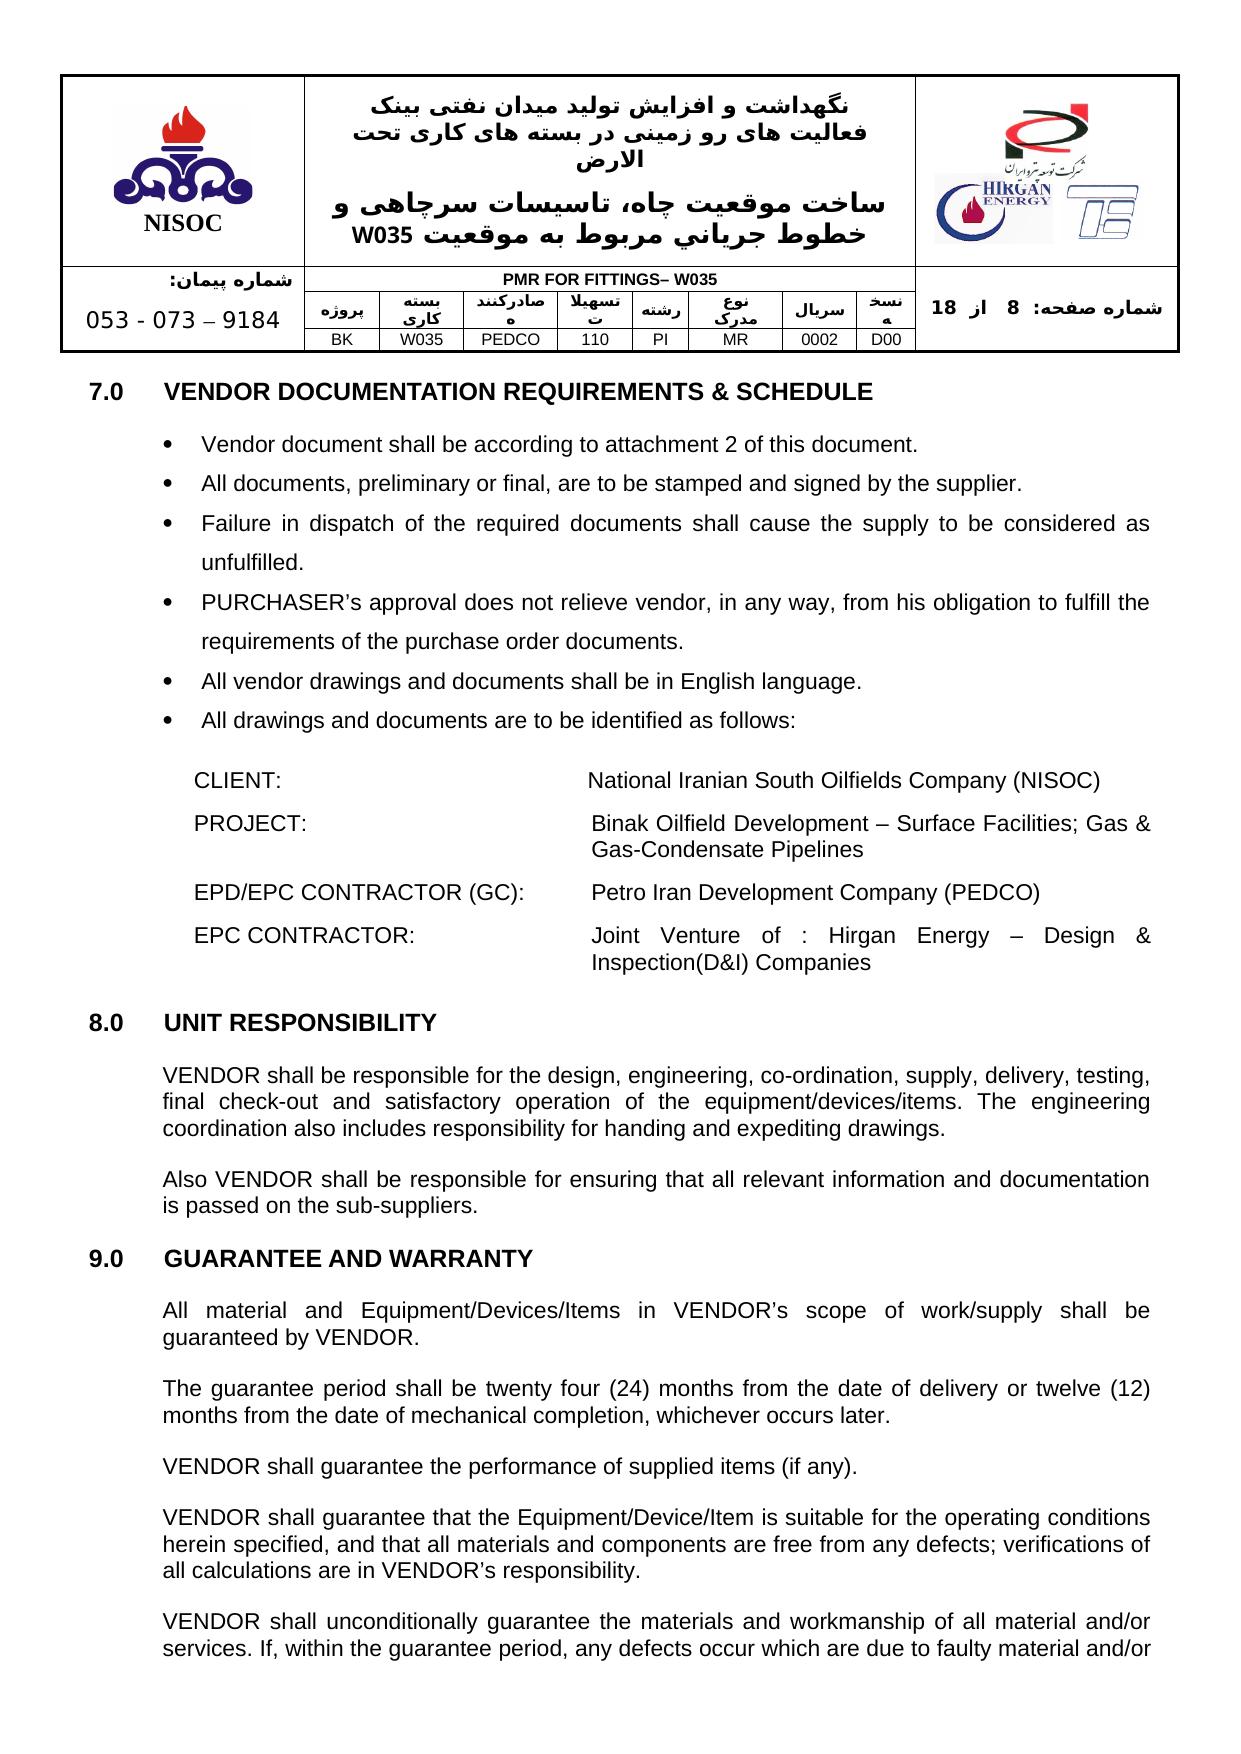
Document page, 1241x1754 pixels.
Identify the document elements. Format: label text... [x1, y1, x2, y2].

text The guarantee period shall be twenty four (24) months from the date of delivery or twelve (12) months from the date of mechanical completion, whichever occurs later. [162, 1375, 1152, 1428]
text VENDOR shall guarantee that the Equipment/Device/Item is suitable for the operating conditions herein specified, and that all materials and components are free from any defects; verifications of all calculations are in VENDOR’s responsibility. [162, 1504, 1152, 1583]
list All documents, preliminary or final, are to be stamped and signed by the supplier. [164, 470, 1152, 497]
table_cell PROJECT: [183, 801, 576, 871]
list Vendor document shall be according to attachment 2 of this document. [164, 431, 1152, 457]
text VENDOR shall be responsible for the design, engineering, co-ordination, supply, delivery, testing, final check-out and satisfactory operation of the equipment/devices/items. The engineering coordination also includes responsibility for handing and expediting drawings. [162, 1062, 1152, 1141]
list GUARANTEE AND WARRANTY [89, 1244, 1152, 1272]
text All material and Equipment/Devices/Items in VENDOR’s scope of work/supply shall be guaranteed by VENDOR. [162, 1297, 1152, 1350]
text Also VENDOR shall be responsible for ensuring that all relevant information and documentation is passed on the sub-suppliers. [162, 1166, 1152, 1219]
list PURCHASER’s approval does not relieve vendor, in any way, from his obligation to fulfill the requirements of the purchase order documents. [164, 589, 1152, 654]
picture [934, 103, 1089, 244]
table_header National Iranian South Oilfields Company (NISOC) [576, 759, 1163, 801]
table_header CLIENT: [183, 759, 576, 801]
list UNIT RESPONSIBILITY [89, 1008, 1152, 1037]
list All drawings and documents are to be identified as follows: [164, 707, 1152, 733]
text VENDOR shall guarantee the performance of supplied items (if any). [162, 1453, 1152, 1479]
picture [113, 106, 253, 208]
table_cell EPD/EPC CONTRACTOR (GC): [183, 871, 576, 914]
table_cell Binak Oilfield Development – Surface Facilities; Gas & Gas-Condensate Pipelines [576, 801, 1163, 871]
list Failure in dispatch of the required documents shall cause the supply to be considered as unfulfilled. [164, 510, 1152, 576]
list VENDOR DOCUMENTATION REQUIREMENTS & SCHEDULE [89, 377, 1152, 406]
table_cell Joint Venture of : Hirgan Energy – Design & Inspection(D&I) Companies [576, 914, 1163, 983]
table_cell EPC CONTRACTOR: [183, 914, 576, 983]
list All vendor drawings and documents shall be in English language. [164, 668, 1152, 694]
table_cell Petro Iran Development Company (PEDCO) [576, 871, 1163, 914]
